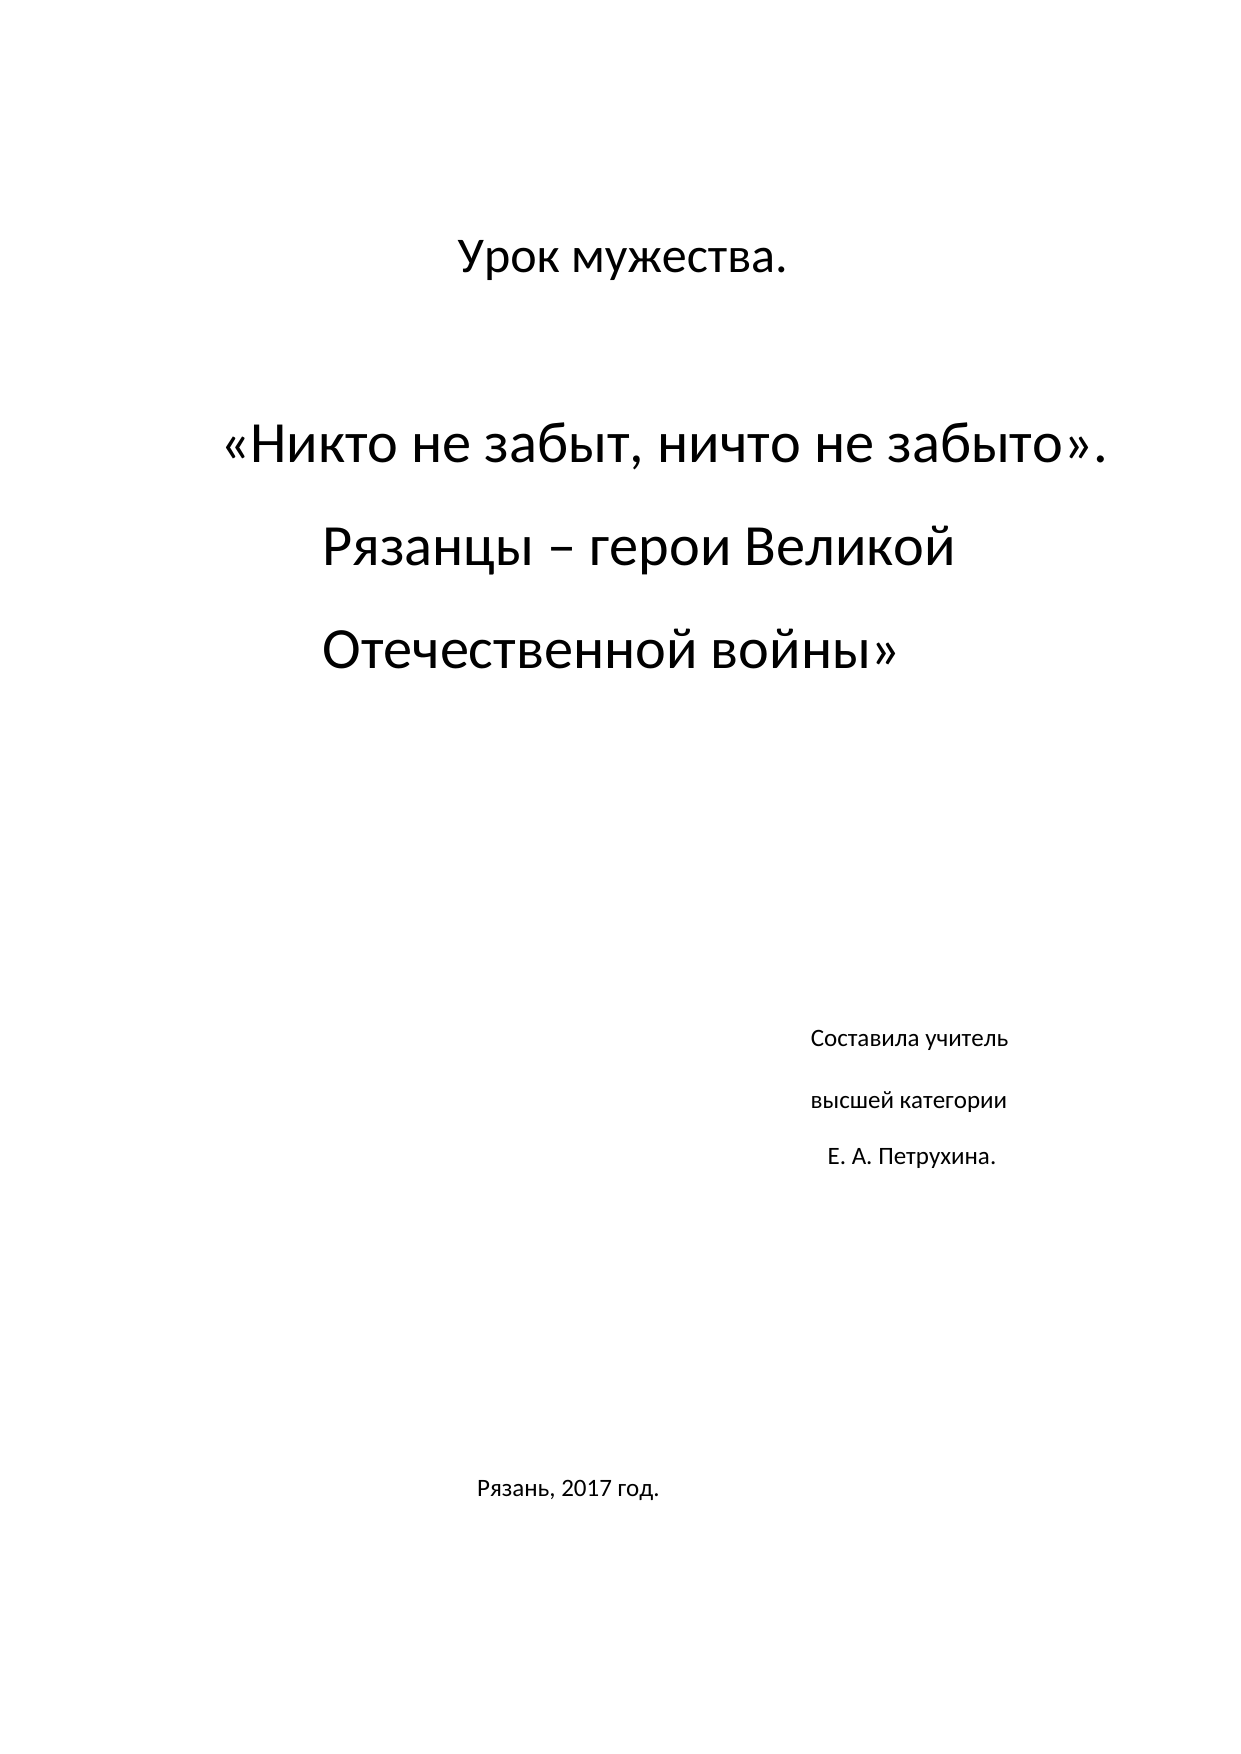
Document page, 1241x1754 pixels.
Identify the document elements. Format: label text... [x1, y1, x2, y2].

text Е. А. Петрухина. [177, 1140, 1152, 1171]
text Составила учитель [177, 1022, 1152, 1053]
text Рязань, 2017 год. [177, 1472, 1152, 1503]
text Урок мужества. [177, 224, 1152, 285]
text «Никто не забыт, ничто не забыто». [177, 406, 1152, 477]
text Отечественной войны» [177, 611, 1152, 683]
text Рязанцы – герои Великой [177, 509, 1152, 580]
text высшей категории [177, 1084, 1152, 1115]
